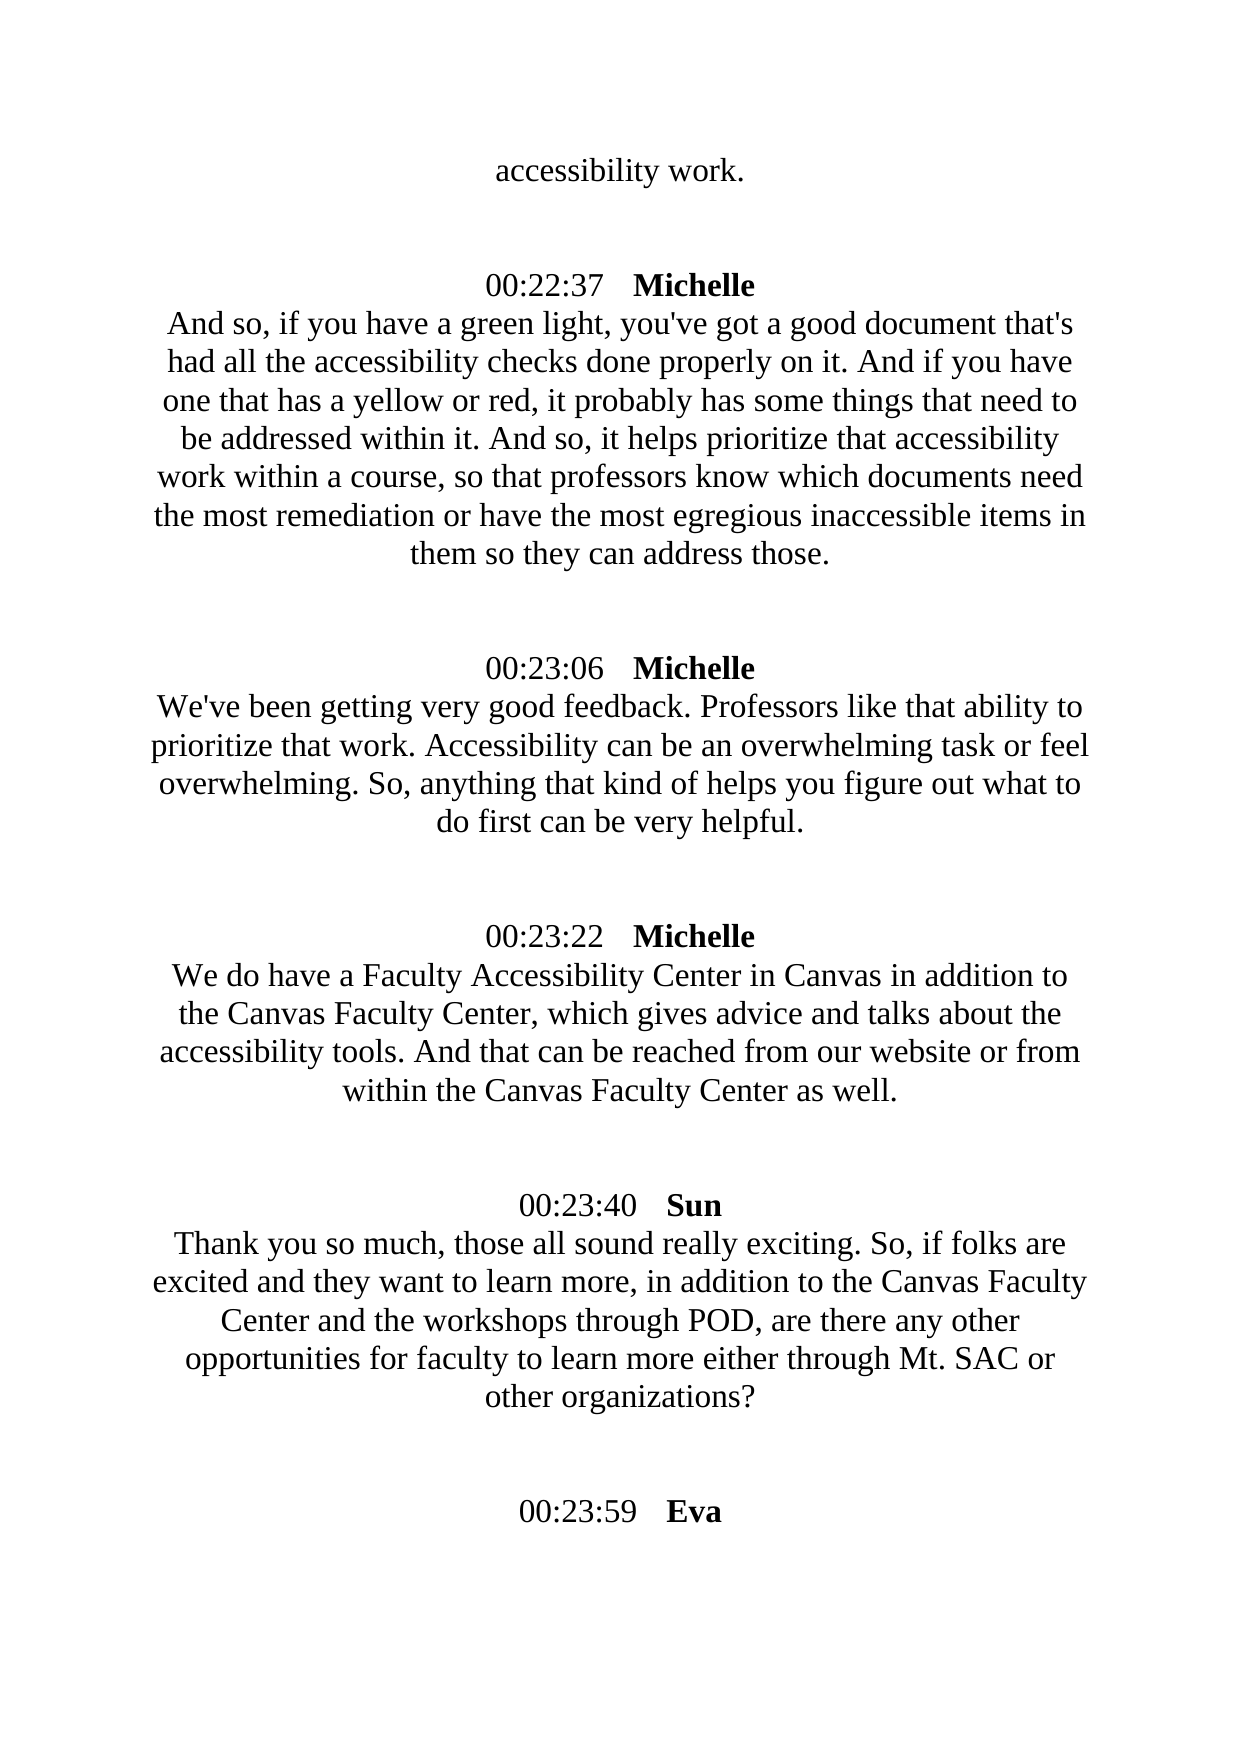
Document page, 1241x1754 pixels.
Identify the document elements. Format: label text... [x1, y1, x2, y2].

subtitle And so, if you have a green light, you've got a good document that's had all the accessibility checks done properly on it. And if you have one that has a yellow or red, it probably has some things that need to be addressed within it. And so, it helps prioritize that accessibility work within a course, so that professors know which documents need the most remediation or have the most egregious inaccessible items in them so they can address those. [150, 303, 1090, 610]
subtitle 00:23:06 Michelle [150, 648, 1090, 687]
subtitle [150, 150, 1090, 227]
subtitle 00:23:22 Michelle [150, 917, 1090, 955]
subtitle 00:23:59 Eva [150, 1492, 1090, 1530]
subtitle 00:23:40 Sun [150, 1185, 1090, 1223]
subtitle Thank you so much, those all sound really exciting. So, if folks are excited and they want to learn more, in addition to the Canvas Faculty Center and the workshops through POD, are there any other opportunities for faculty to learn more either through Mt. SAC or other organizations? [150, 1223, 1090, 1453]
subtitle 00:22:37 Michelle [150, 265, 1090, 303]
subtitle We do have a Faculty Accessibility Center in Canvas in addition to the Canvas Faculty Center, which gives advice and talks about the accessibility tools. And that can be reached from our website or from within the Canvas Faculty Center as well. [150, 955, 1090, 1147]
subtitle We've been getting very good feedback. Professors like that ability to prioritize that work. Accessibility can be an overwhelming task or feel overwhelming. So, anything that kind of helps you figure out what to do first can be very helpful. [150, 687, 1090, 878]
